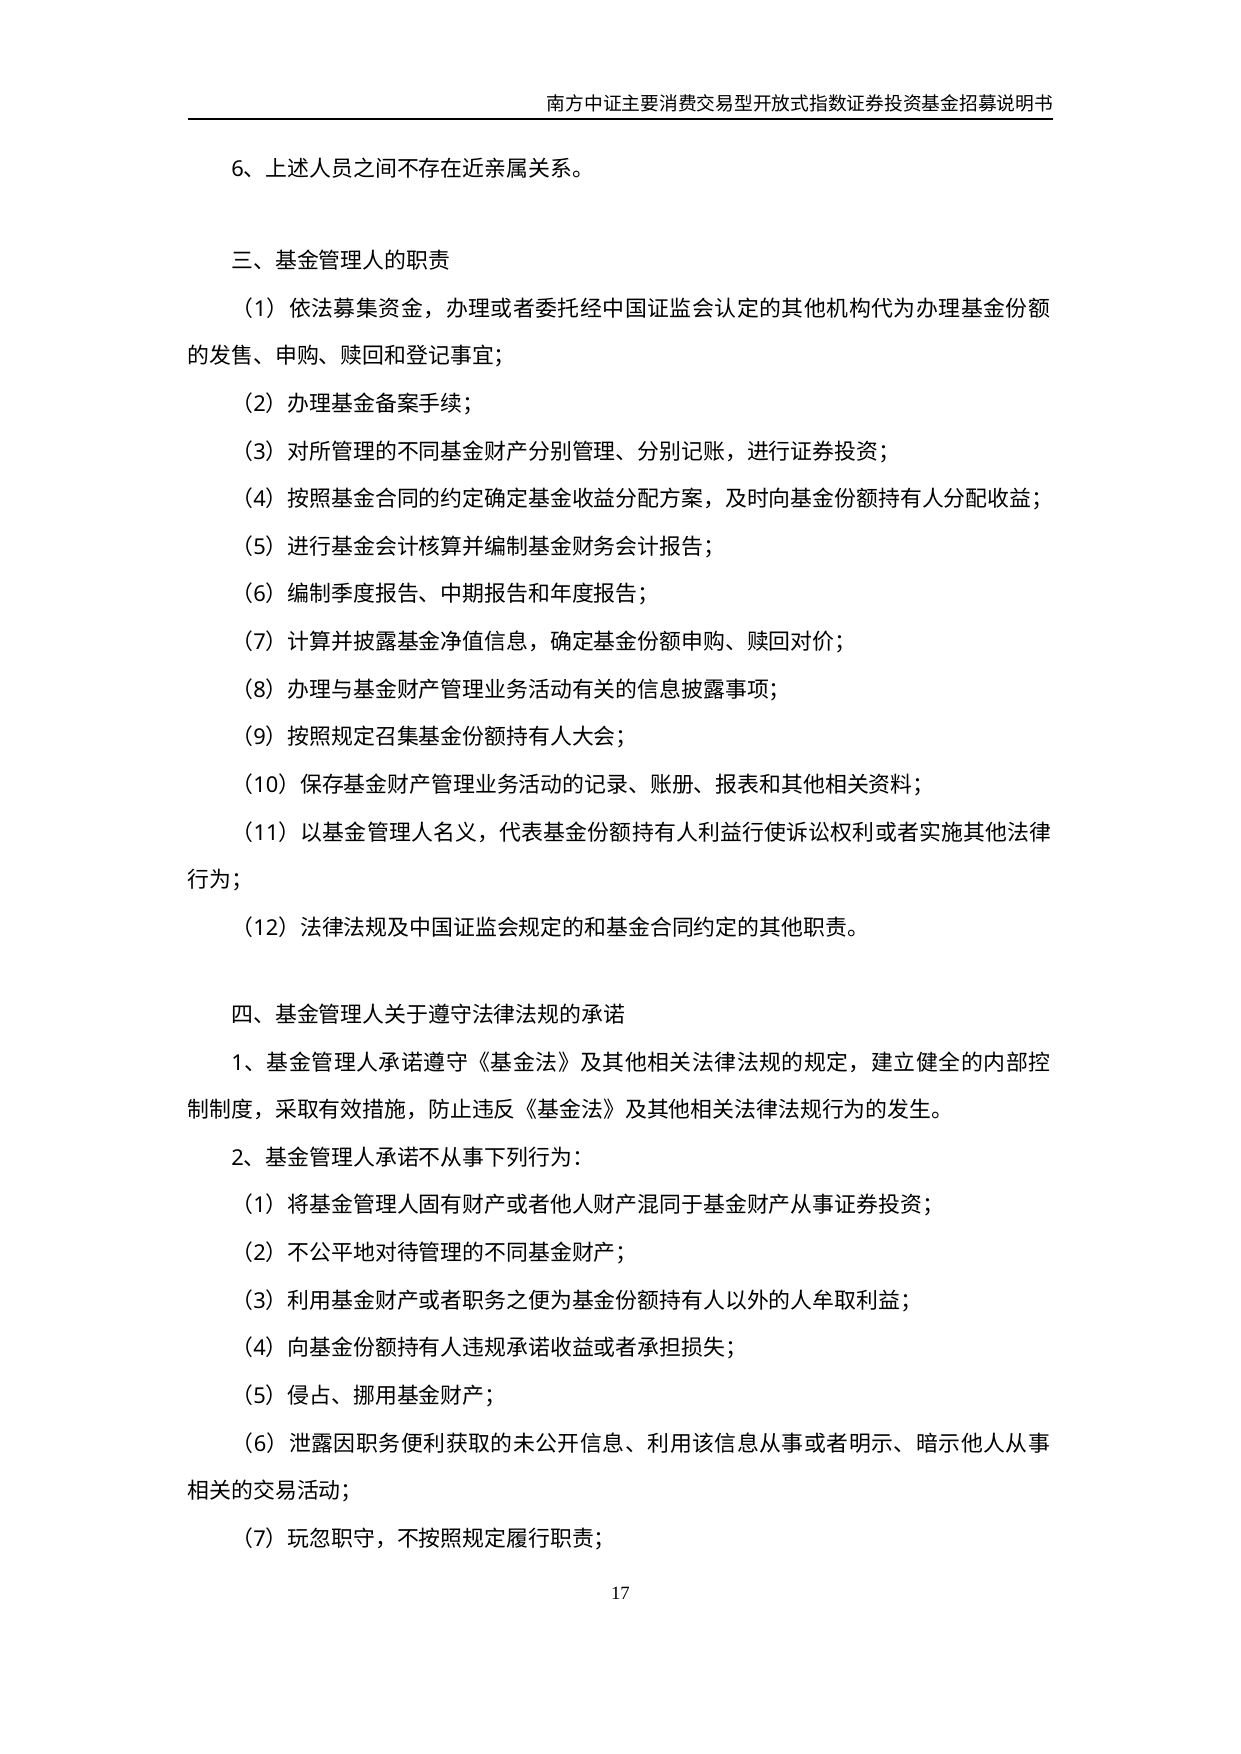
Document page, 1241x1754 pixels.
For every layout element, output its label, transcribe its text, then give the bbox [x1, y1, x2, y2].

text （7）玩忽职守，不按照规定履行职责； [187, 1521, 1053, 1552]
text （2）办理基金备案手续； [187, 386, 1053, 418]
text （1）依法募集资金，办理或者委托经中国证监会认定的其他机构代为办理基金份额的发售、申购、赎回和登记事宜； [187, 291, 1053, 370]
text （6）编制季度报告、中期报告和年度报告； [187, 576, 1053, 608]
text 三、基金管理人的职责 [187, 243, 1053, 275]
text （3）利用基金财产或者职务之便为基金份额持有人以外的人牟取利益； [187, 1283, 1053, 1314]
text （4）向基金份额持有人违规承诺收益或者承担损失； [187, 1330, 1053, 1362]
text 1、基金管理人承诺遵守《基金法》及其他相关法律法规的规定，建立健全的内部控制制度，采取有效措施，防止违反《基金法》及其他相关法律法规行为的发生。 [187, 1045, 1053, 1124]
text （2）不公平地对待管理的不同基金财产； [187, 1235, 1053, 1267]
text （3）对所管理的不同基金财产分别管理、分别记账，进行证券投资； [187, 434, 1053, 465]
text （5）进行基金会计核算并编制基金财务会计报告； [187, 529, 1053, 561]
text （8）办理与基金财产管理业务活动有关的信息披露事项； [187, 672, 1053, 703]
text （6）泄露因职务便利获取的未公开信息、利用该信息从事或者明示、暗示他人从事相关的交易活动； [187, 1426, 1053, 1505]
text （7）计算并披露基金净值信息，确定基金份额申购、赎回对价； [187, 624, 1053, 656]
text （5）侵占、挪用基金财产； [187, 1378, 1053, 1410]
text （4）按照基金合同的约定确定基金收益分配方案，及时向基金份额持有人分配收益； [187, 481, 1053, 513]
text （10）保存基金财产管理业务活动的记录、账册、报表和其他相关资料； [187, 767, 1053, 799]
text 6、上述人员之间不存在近亲属关系。 [187, 151, 1053, 183]
text （1）将基金管理人固有财产或者他人财产混同于基金财产从事证券投资； [187, 1187, 1053, 1219]
text 四、基金管理人关于遵守法律法规的承诺 [187, 997, 1053, 1029]
text 2、基金管理人承诺不从事下列行为： [187, 1140, 1053, 1172]
text （11）以基金管理人名义，代表基金份额持有人利益行使诉讼权利或者实施其他法律行为； [187, 814, 1053, 894]
text （12）法律法规及中国证监会规定的和基金合同约定的其他职责。 [187, 909, 1053, 941]
text （9）按照规定召集基金份额持有人大会； [187, 719, 1053, 751]
